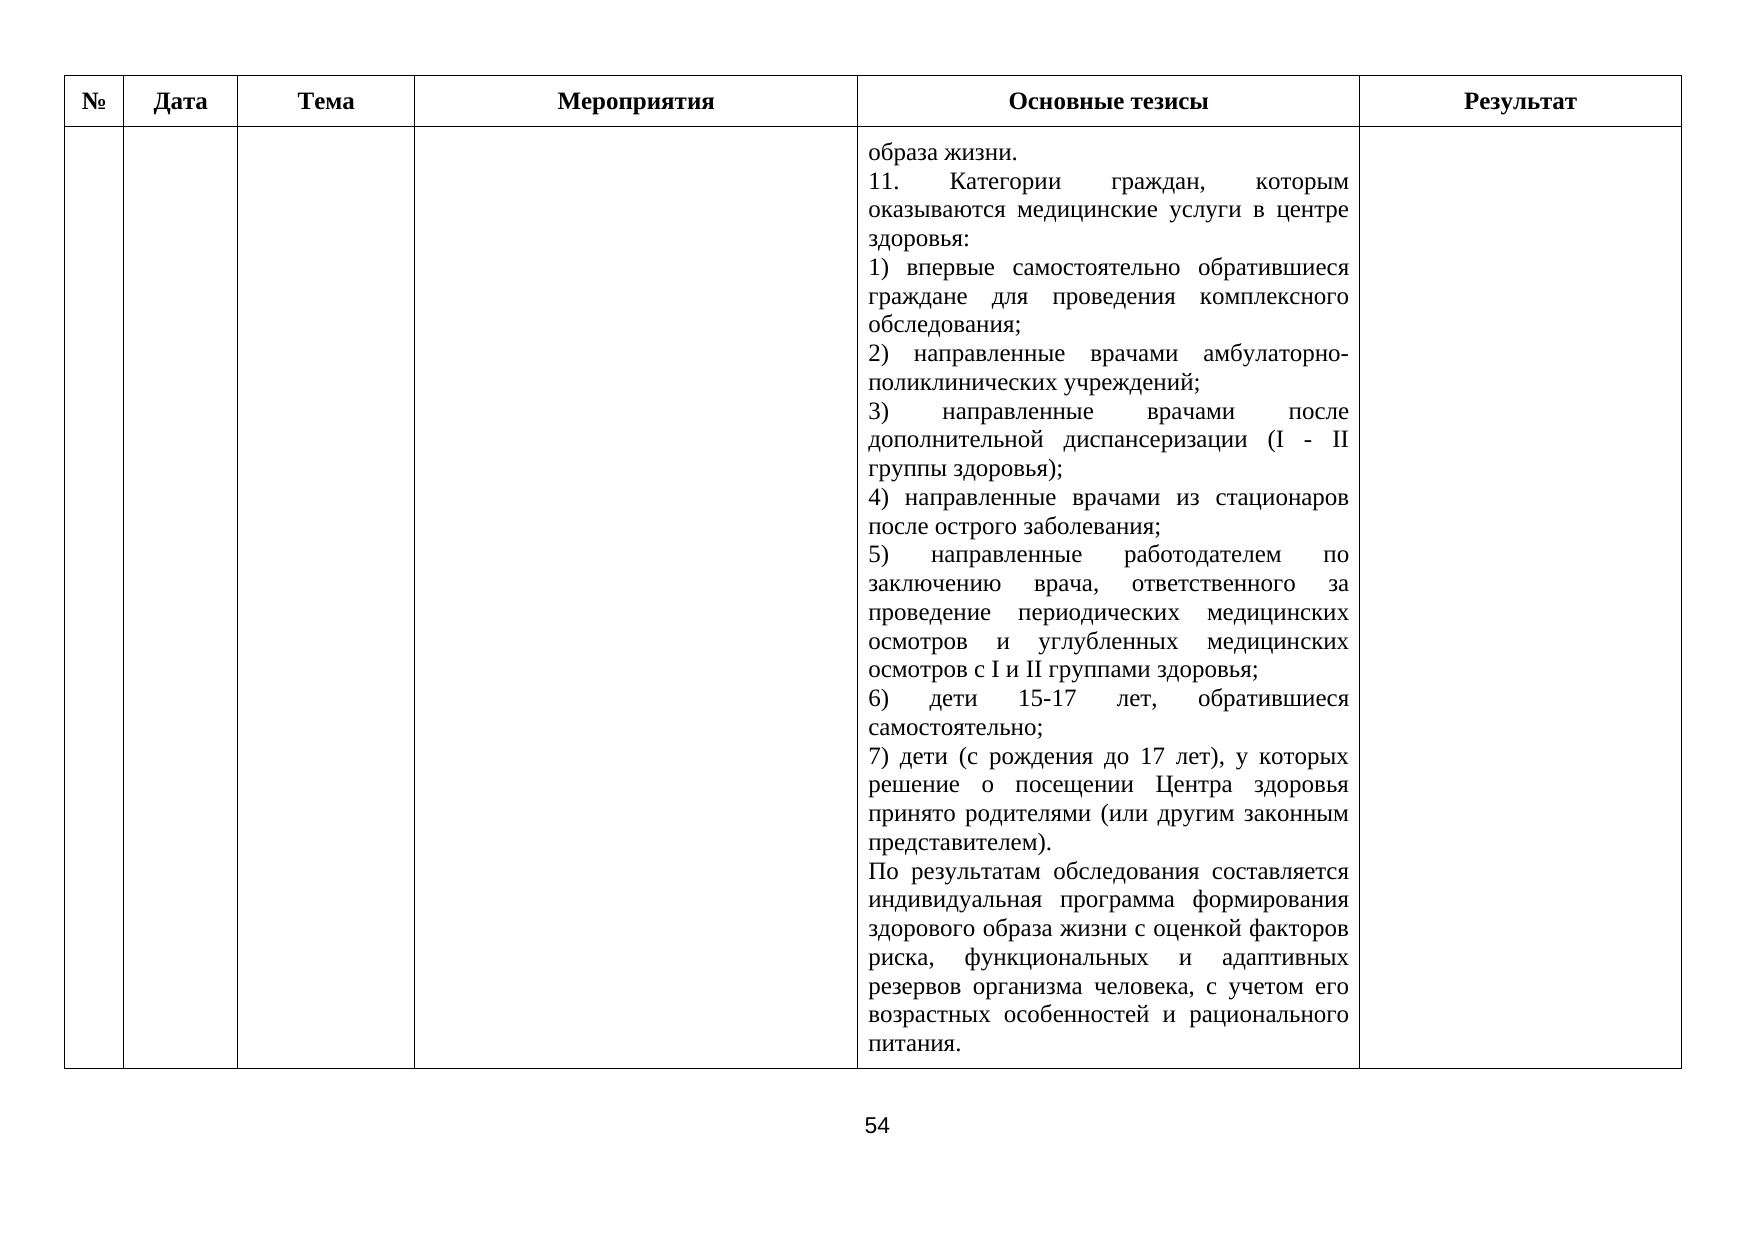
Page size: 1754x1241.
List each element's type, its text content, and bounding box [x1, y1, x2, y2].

table_header Основные тезисы [858, 76, 1359, 126]
table_header Результат [1360, 76, 1681, 126]
table_header № [65, 76, 123, 126]
table_header Дата [124, 76, 237, 126]
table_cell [415, 127, 857, 1067]
table_header Тема [238, 76, 414, 126]
table_header Мероприятия [415, 76, 857, 126]
